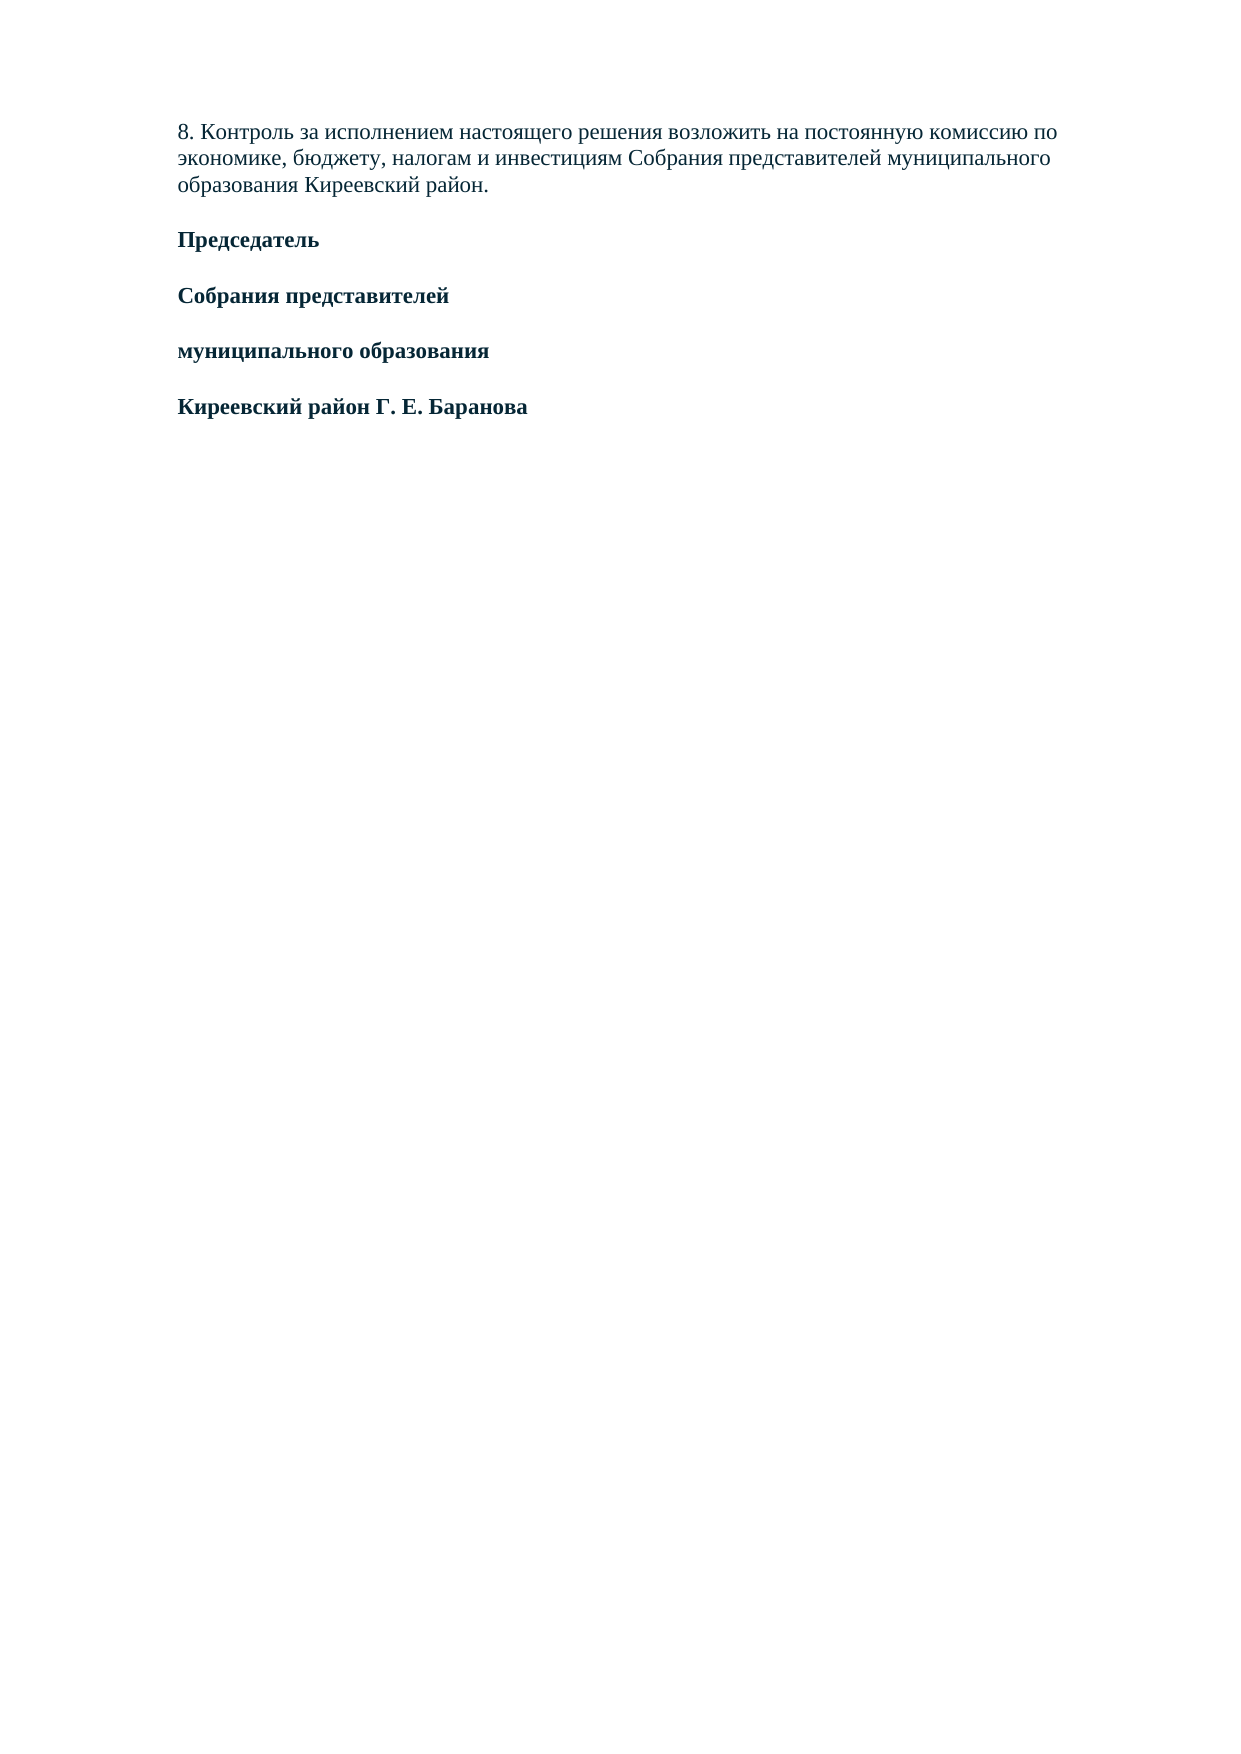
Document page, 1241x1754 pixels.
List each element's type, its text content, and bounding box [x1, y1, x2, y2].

text муниципального образования [177, 337, 1152, 364]
text Председатель [177, 226, 1152, 253]
text 8. Контроль за исполнением настоящего решения возложить на постоянную комиссию по экономике, бюджету, налогам и инвестициям Собрания представителей муниципального образования Киреевский район. [177, 118, 1152, 197]
text Киреевский район Г. Е. Баранова [177, 393, 1152, 419]
text Собрания представителей [177, 282, 1152, 308]
